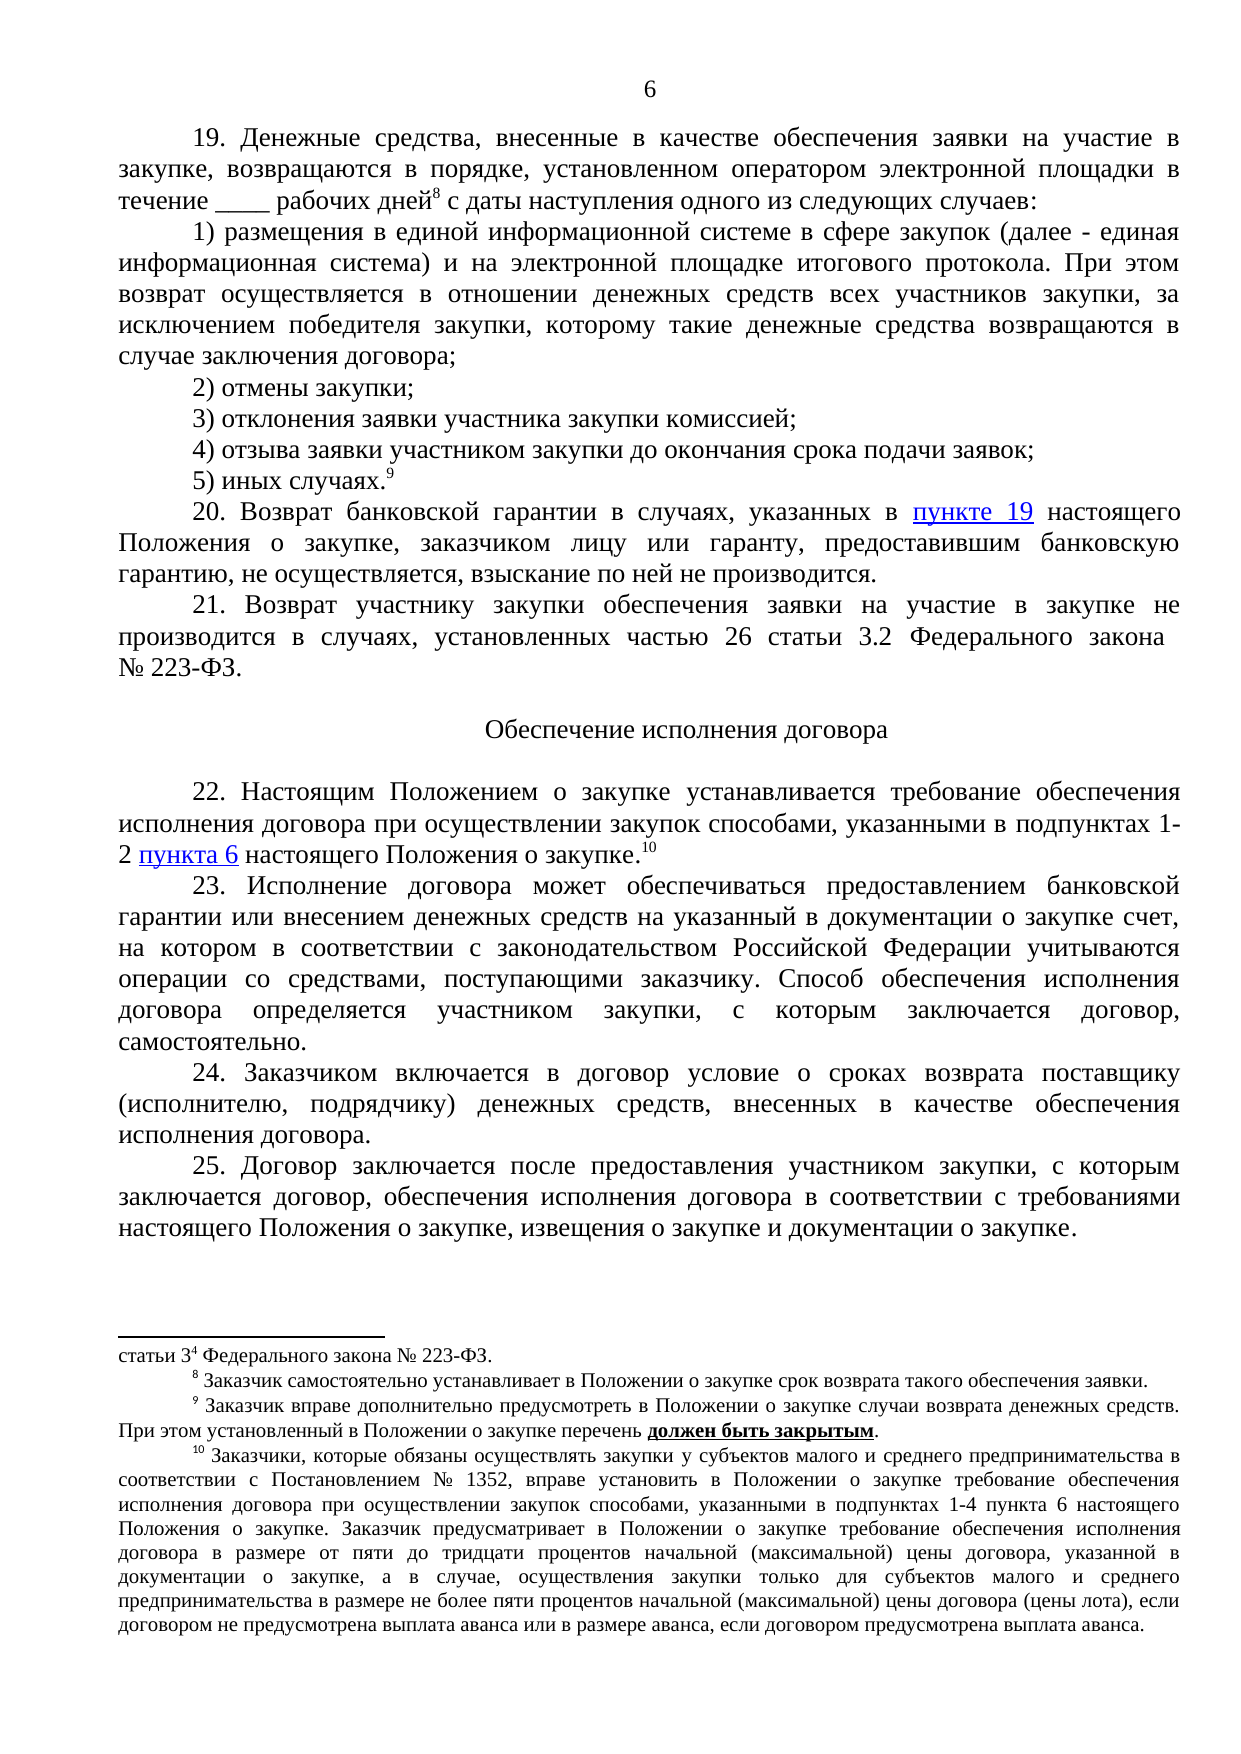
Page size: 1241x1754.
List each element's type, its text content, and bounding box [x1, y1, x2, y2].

text 5) иных случаях. [118, 464, 1181, 495]
text 25. Договор заключается после предоставления участником закупки, с которым заключается договор, обеспечения исполнения договора в соответствии с требованиями настоящего Положения о закупке, извещения о закупке и документации о закупке. [118, 1149, 1181, 1243]
text 22. Настоящим Положением о закупке устанавливается требование обеспечения исполнения договора при осуществлении закупок способами, указанными в подпунктах 1-2 пункта 6 настоящего Положения о закупке. [118, 776, 1181, 869]
text 21. Возврат участнику закупки обеспечения заявки на участие в закупке не производится в случаях, установленных частью 26 статьи 3.2 Федерального закона № 223-ФЗ. [118, 589, 1181, 682]
text 19. Денежные средства, внесенные в качестве обеспечения заявки на участие в закупке, возвращаются в порядке, установленном оператором электронной площадки в течение ____ рабочих дней с даты наступления одного из следующих случаев: [118, 121, 1181, 215]
text 2) отмены закупки; [118, 371, 1181, 402]
text 3) отклонения заявки участника закупки комиссией; [118, 402, 1181, 433]
text 4) отзыва заявки участником закупки до окончания срока подачи заявок; [118, 433, 1181, 464]
text 20. Возврат банковской гарантии в случаях, указанных в пункте 19 настоящего Положения о закупке, заказчиком лицу или гаранту, предоставившим банковскую гарантию, не осуществляется, взыскание по ней не производится. [118, 495, 1181, 589]
text Обеспечение исполнения договора [118, 713, 1181, 744]
text 23. Исполнение договора может обеспечиваться предоставлением банковской гарантии или внесением денежных средств на указанный в документации о закупке счет, на котором в соответствии с законодательством Российской Федерации учитываются операции со средствами, поступающими заказчику. Способ обеспечения исполнения договора определяется участником закупки, с которым заключается договор, самостоятельно. [118, 869, 1181, 1056]
text 1) размещения в единой информационной системе в сфере закупок (далее - единая информационная система) и на электронной площадке итогового протокола. При этом возврат осуществляется в отношении денежных средств всех участников закупки, за исключением победителя закупки, которому такие денежные средства возвращаются в случае заключения договора; [118, 215, 1181, 371]
text 24. Заказчиком включается в договор условие о сроках возврата поставщику (исполнителю, подрядчику) денежных средств, внесенных в качестве обеспечения исполнения договора. [118, 1056, 1181, 1149]
